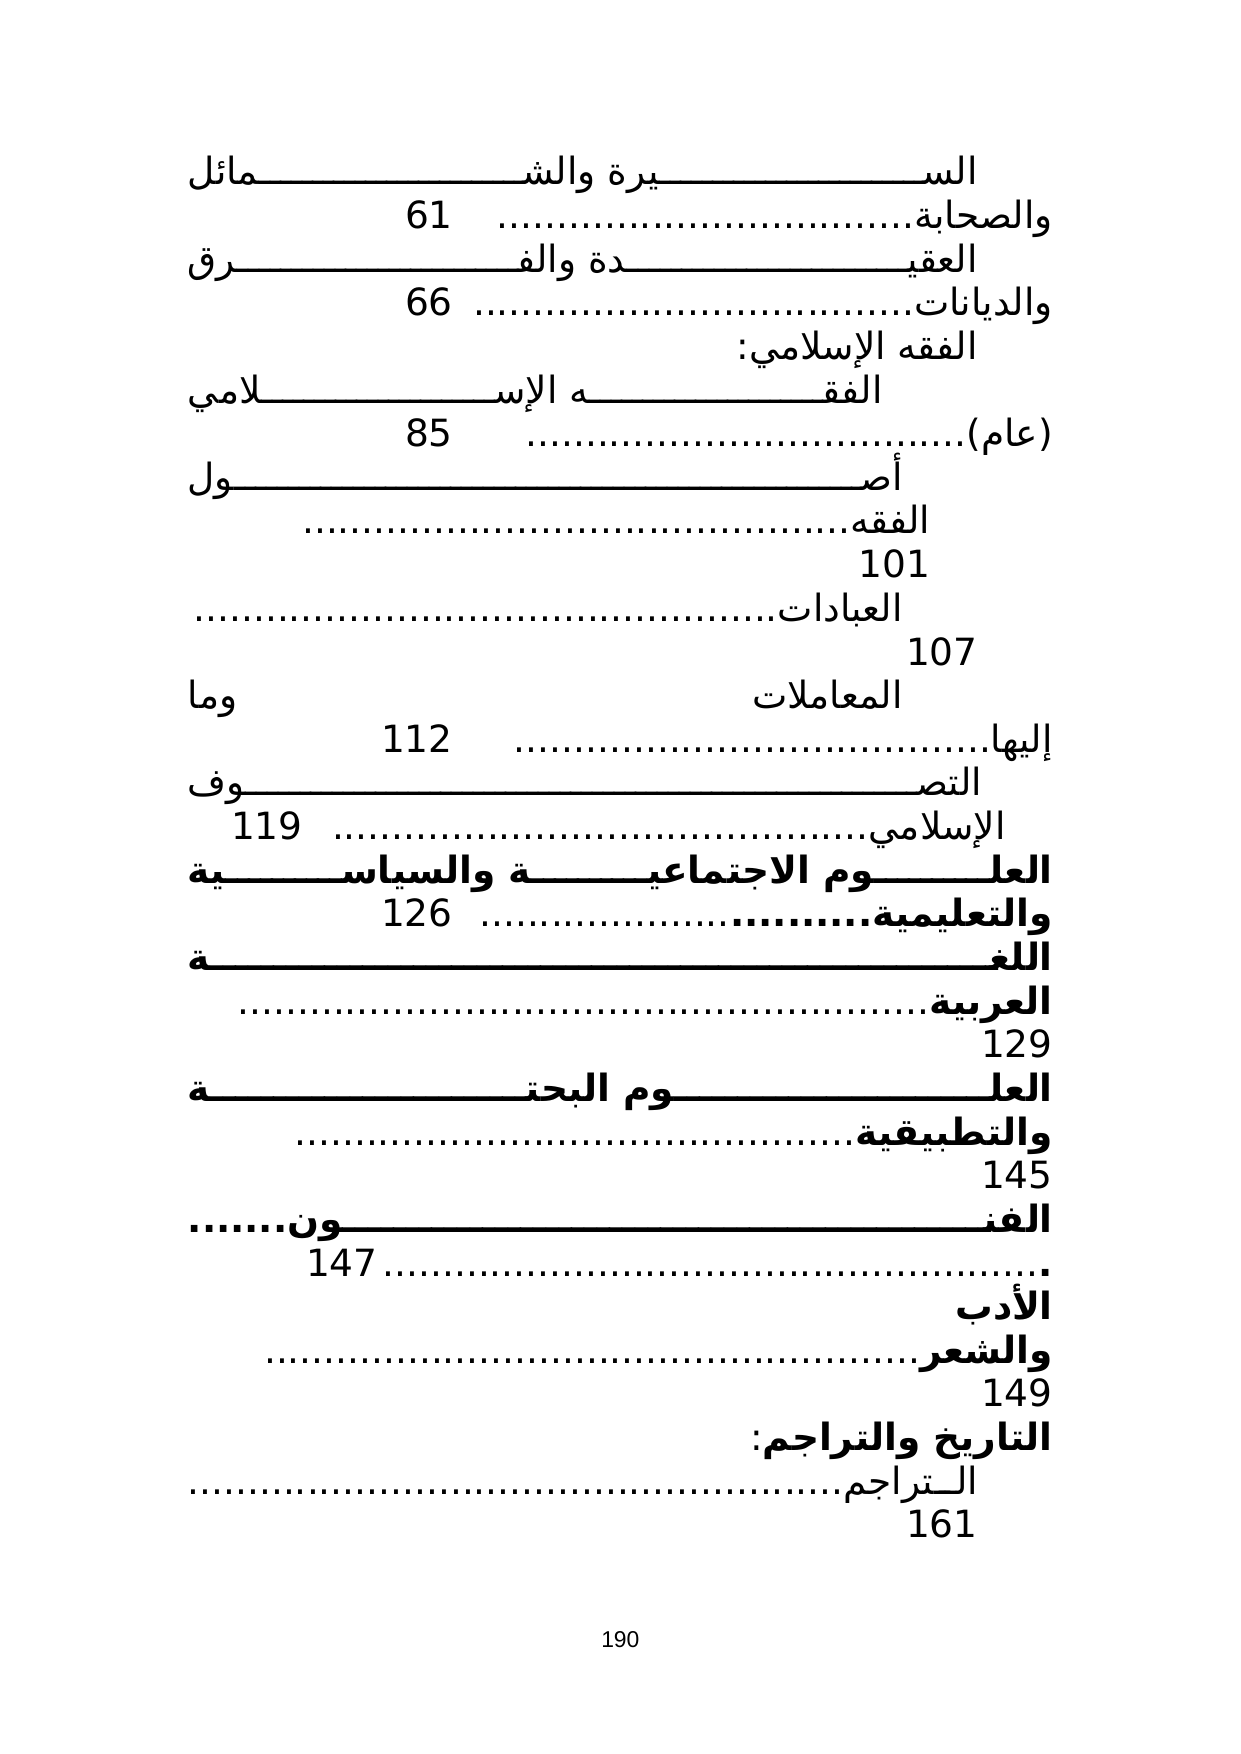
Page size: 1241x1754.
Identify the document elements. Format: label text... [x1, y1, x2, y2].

text الفنون............................................................... 147 [187, 1197, 1053, 1285]
text المعاملات وما إليها........................................ 112 [187, 674, 1053, 761]
text السيرة والشمائل والصحابة................................... 61 [187, 150, 1053, 237]
text العقيدة والفرق والديانات..................................... 66 [187, 237, 1053, 324]
text العلوم الاجتماعية والسياسية والتعليمية............................... 126 [187, 848, 1053, 936]
text التاريخ والتراجم: [187, 1416, 1053, 1459]
text اللغة العربية.......................................................... 129 [187, 936, 1053, 1067]
text الأدب والشعر....................................................... 149 [187, 1285, 1053, 1416]
text العلوم البحتة والتطبيقية............................................... 145 [187, 1067, 1053, 1197]
text التراجم....................................................... 161 [187, 1459, 1053, 1547]
text أصول الفقه.............................................. 101 [187, 456, 930, 586]
text التصوف الإسلامي............................................. 119 [187, 761, 1005, 848]
text الفقه الإسلامي (عام)..................................... 85 [187, 368, 1053, 456]
text العبادات................................................. 107 [187, 586, 1053, 674]
text الفقه الإسلامي: [187, 324, 1053, 368]
